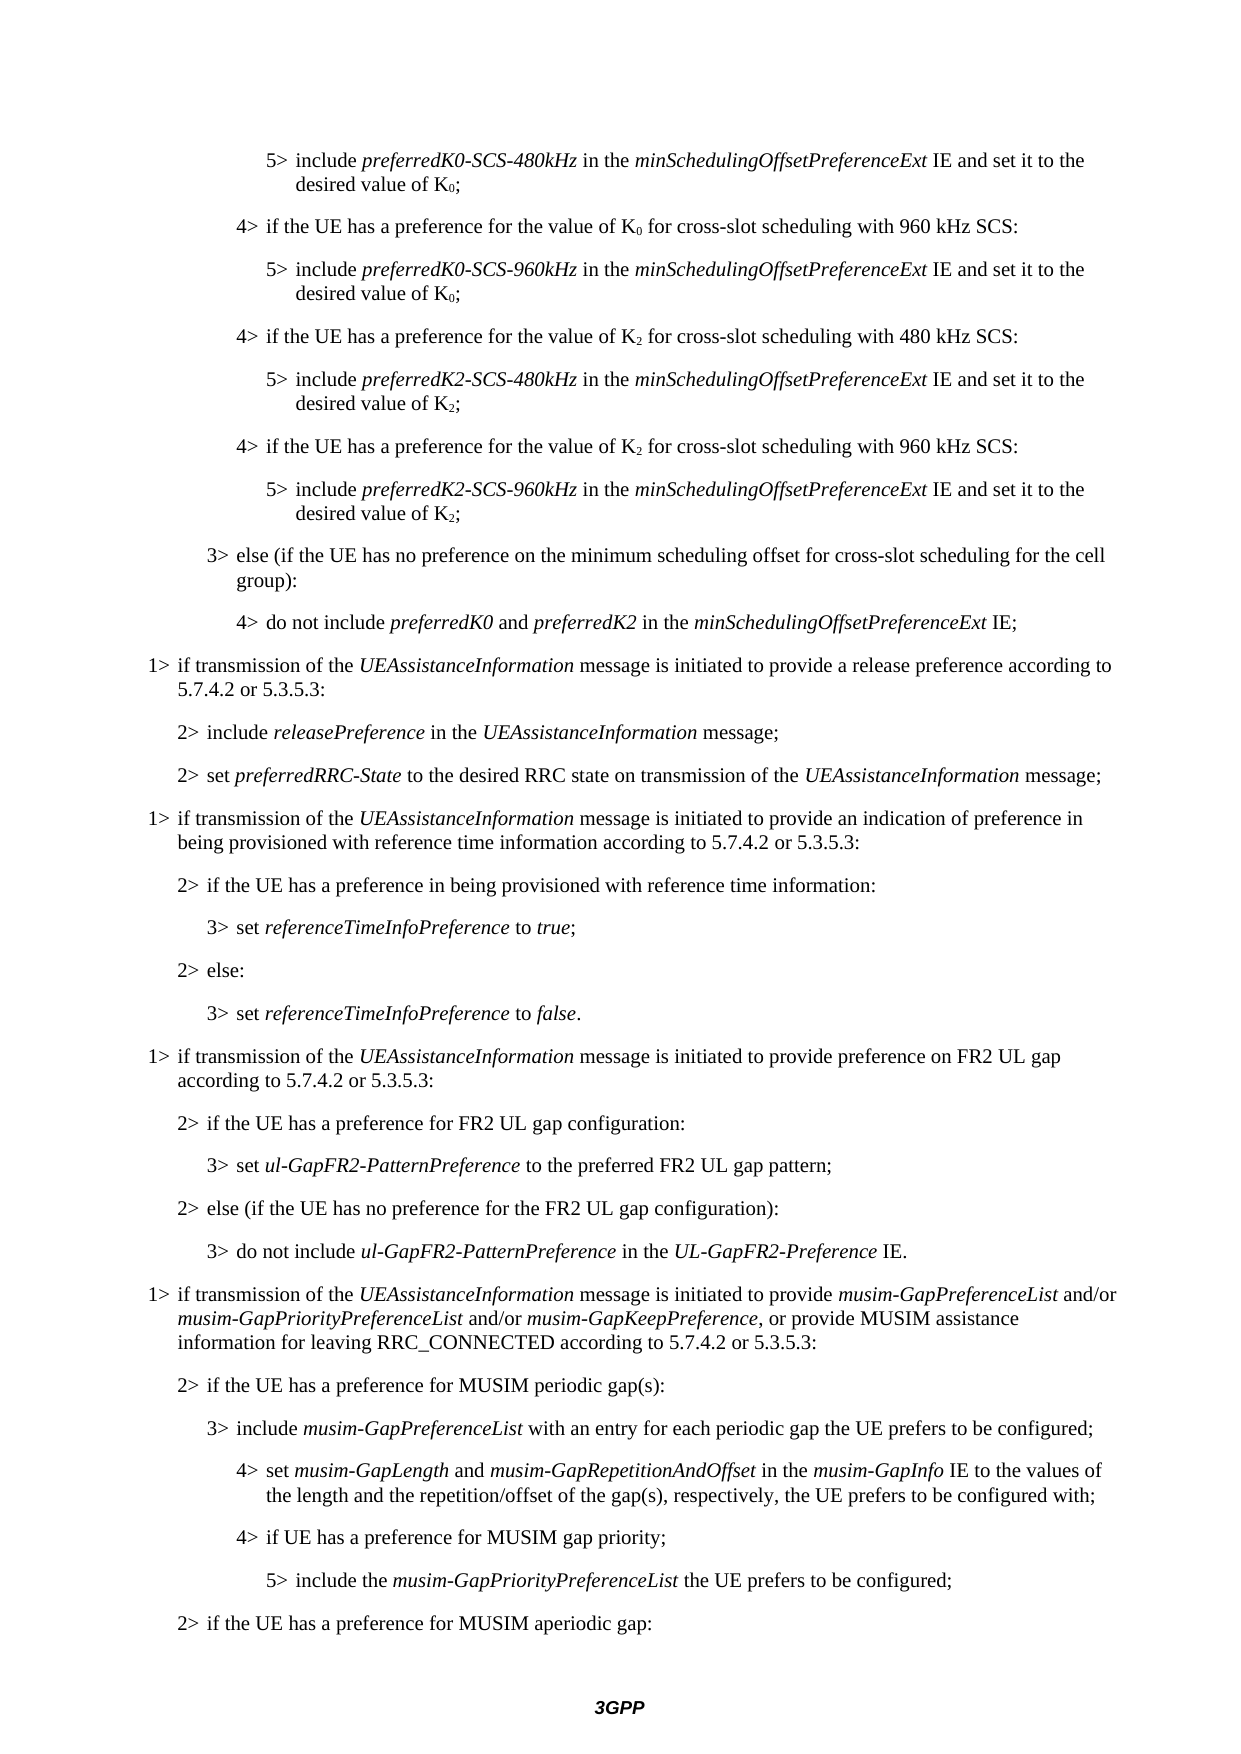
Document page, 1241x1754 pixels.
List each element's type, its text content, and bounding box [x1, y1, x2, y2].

text 2> set preferredRRC-State to the desired RRC state on transmission of the UEAssistanceInformation message; [177, 763, 1122, 787]
text 4> do not include preferredK0 and preferredK2 in the minSchedulingOffsetPreferenceExt IE; [236, 610, 1122, 634]
text 2> include releasePreference in the UEAssistanceInformation message; [177, 720, 1122, 744]
text 3> else (if the UE has no preference on the minimum scheduling offset for cross-slot scheduling for the cell group): [207, 543, 1122, 592]
text 2> else (if the UE has no preference for the FR2 UL gap configuration): [177, 1196, 1122, 1220]
text 3> set ul-GapFR2-PatternPreference to the preferred FR2 UL gap pattern; [207, 1153, 1122, 1177]
text 1> if transmission of the UEAssistanceInformation message is initiated to provide an indication of preference in being provisioned with reference time information according to 5.7.4.2 or 5.3.5.3: [148, 806, 1122, 854]
text 1> if transmission of the UEAssistanceInformation message is initiated to provide a release preference according to 5.7.4.2 or 5.3.5.3: [148, 653, 1122, 701]
text 5> include preferredK2-SCS-960kHz in the minSchedulingOffsetPreferenceExt IE and set it to the desired value of K2; [266, 477, 1122, 525]
text 3> do not include ul-GapFR2-PatternPreference in the UL-GapFR2-Preference IE. [207, 1239, 1122, 1263]
text 5> include preferredK0-SCS-960kHz in the minSchedulingOffsetPreferenceExt IE and set it to the desired value of K0; [266, 257, 1122, 305]
text 4> if the UE has a preference for the value of K2 for cross-slot scheduling with 480 kHz SCS: [236, 324, 1122, 348]
text 4> if the UE has a preference for the value of K0 for cross-slot scheduling with 960 kHz SCS: [236, 214, 1122, 238]
text 4> set musim-GapLength and musim-GapRepetitionAndOffset in the musim-GapInfo IE to the values of the length and the repetition/offset of the gap(s), respectively, the UE prefers to be configured with; [236, 1458, 1122, 1507]
text 1> if transmission of the UEAssistanceInformation message is initiated to provide musim-GapPreferenceList and/or musim-GapPriorityPreferenceList and/or musim-GapKeepPreference, or provide MUSIM assistance information for leaving RRC_CONNECTED according to 5.7.4.2 or 5.3.5.3: [148, 1282, 1122, 1354]
text 4> if the UE has a preference for the value of K2 for cross-slot scheduling with 960 kHz SCS: [236, 434, 1122, 458]
text 1> if transmission of the UEAssistanceInformation message is initiated to provide preference on FR2 UL gap according to 5.7.4.2 or 5.3.5.3: [148, 1044, 1122, 1092]
text 5> include preferredK0-SCS-480kHz in the minSchedulingOffsetPreferenceExt IE and set it to the desired value of K0; [266, 147, 1122, 196]
text 2> if the UE has a preference for MUSIM periodic gap(s): [177, 1373, 1122, 1397]
text 2> if the UE has a preference for FR2 UL gap configuration: [177, 1111, 1122, 1135]
text 2> else: [177, 958, 1122, 982]
text 3> set referenceTimeInfoPreference to true; [207, 915, 1122, 939]
text 3> include musim-GapPreferenceList with an entry for each periodic gap the UE prefers to be configured; [207, 1416, 1122, 1440]
text 3> set referenceTimeInfoPreference to false. [207, 1001, 1122, 1025]
text 5> include preferredK2-SCS-480kHz in the minSchedulingOffsetPreferenceExt IE and set it to the desired value of K2; [266, 367, 1122, 415]
text 2> if the UE has a preference in being provisioned with reference time information: [177, 872, 1122, 897]
text 2> if the UE has a preference for MUSIM aperiodic gap: [177, 1611, 1122, 1635]
text 4> if UE has a preference for MUSIM gap priority; [236, 1525, 1122, 1549]
text 5> include the musim-GapPriorityPreferenceList the UE prefers to be configured; [266, 1568, 1122, 1592]
